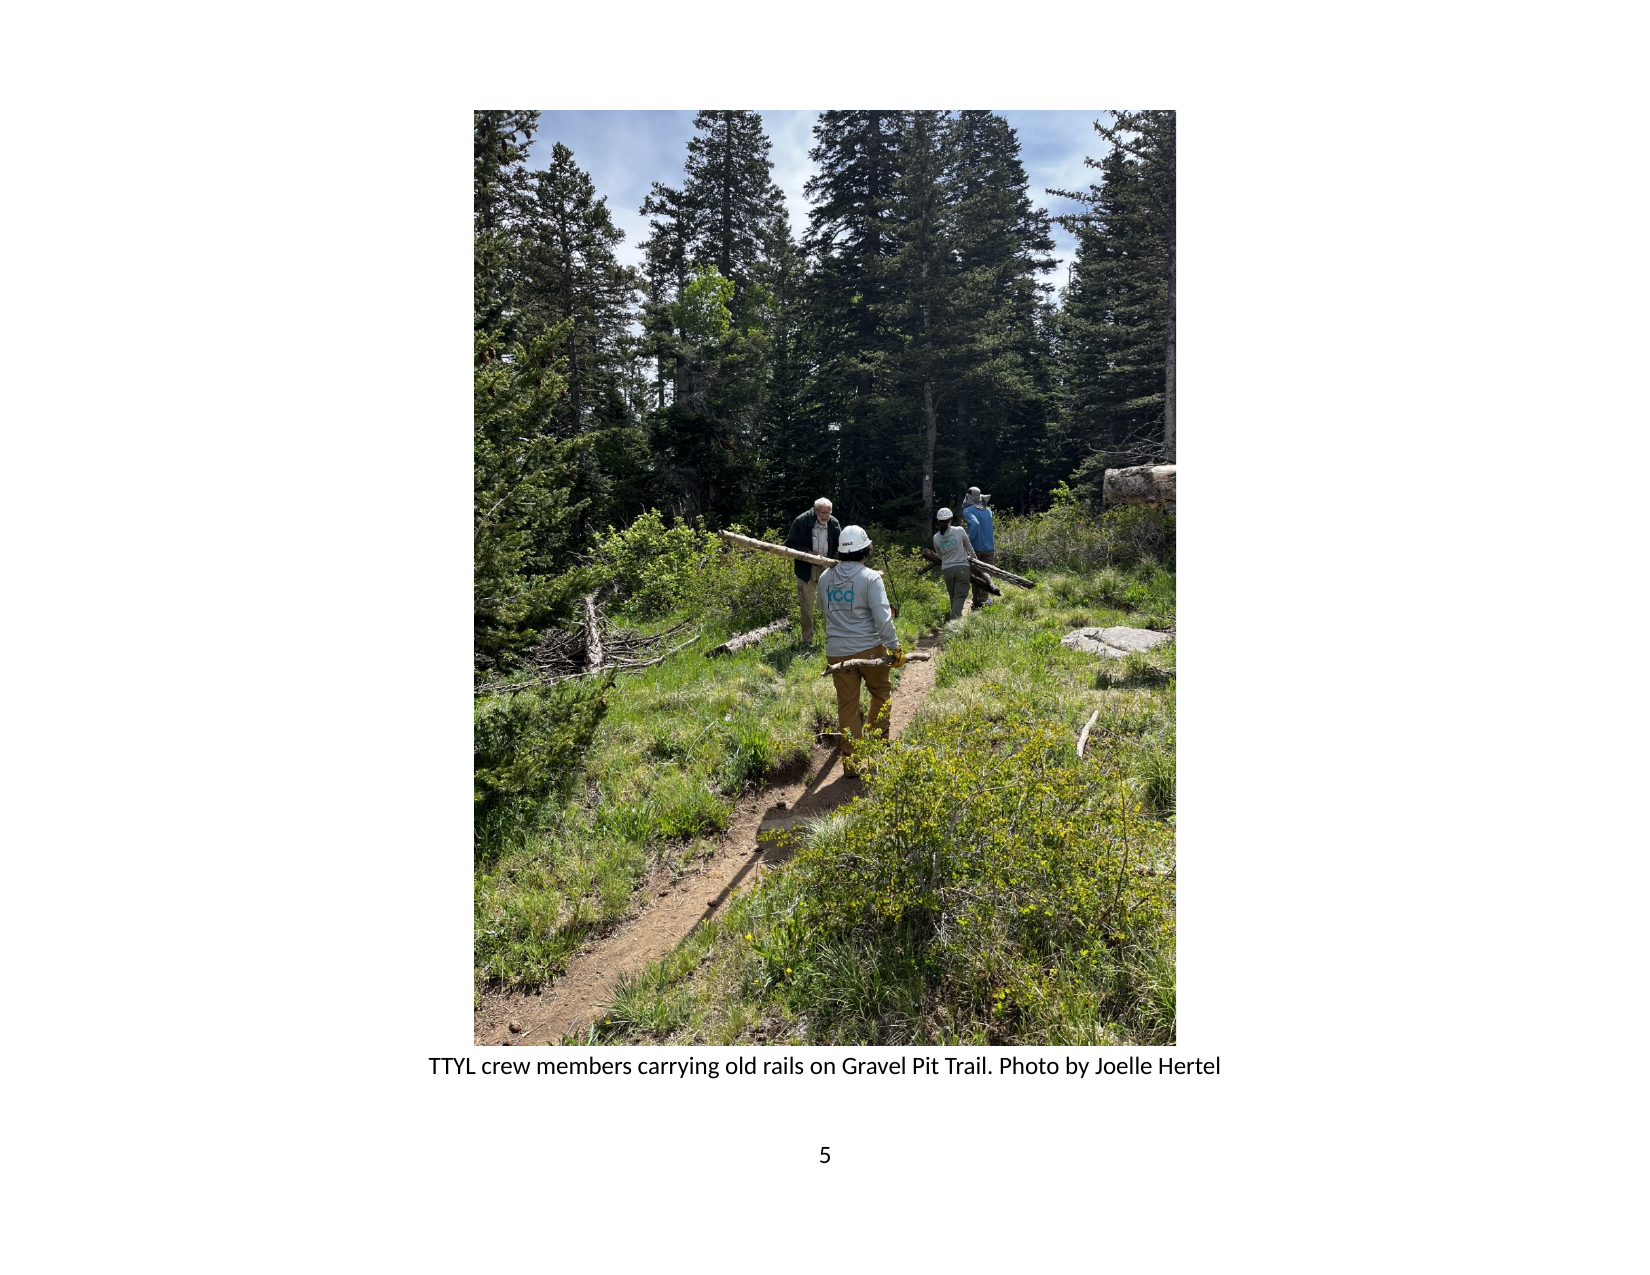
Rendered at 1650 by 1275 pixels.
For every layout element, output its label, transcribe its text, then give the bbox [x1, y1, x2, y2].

picture [474, 110, 1177, 1046]
text TTYL crew members carrying old rails on Gravel Pit Trail. Photo by Joelle Hertel [75, 1051, 1575, 1081]
